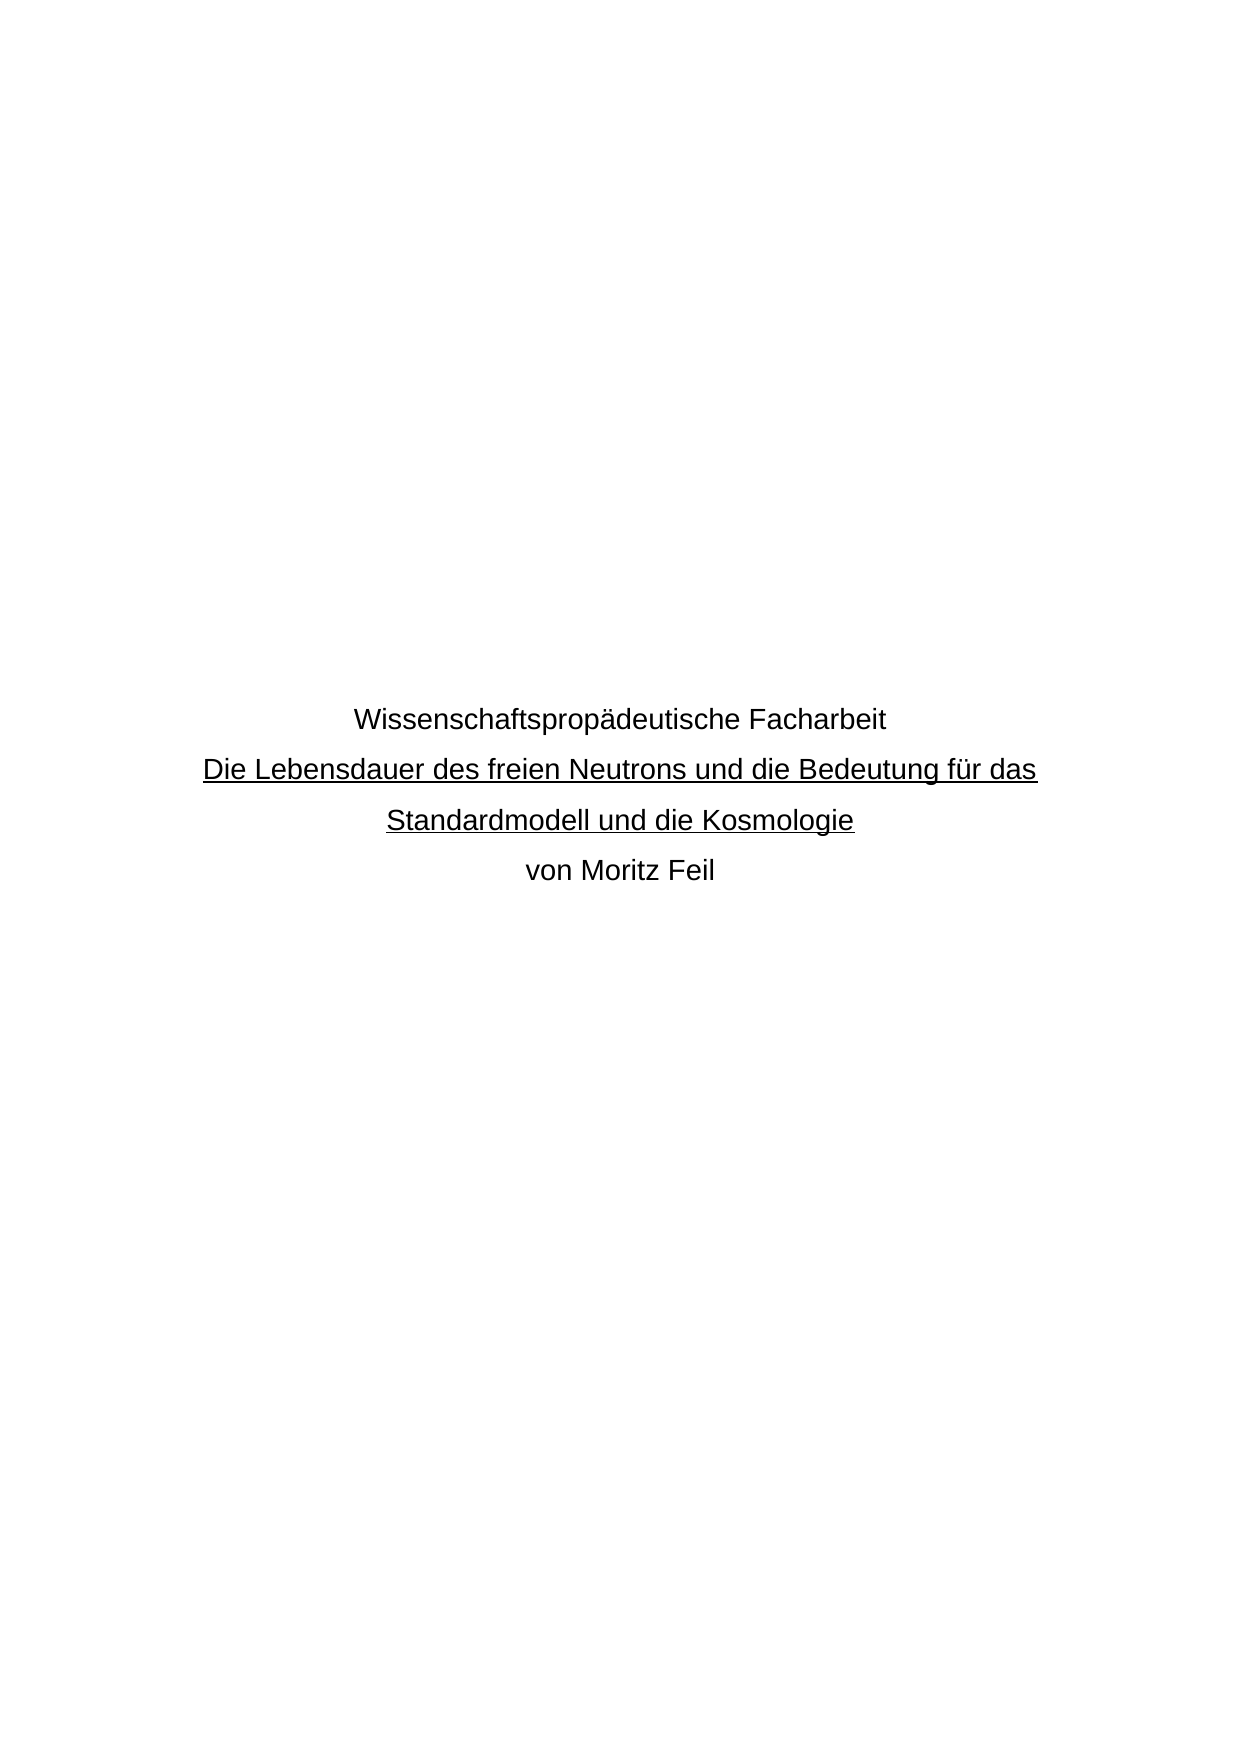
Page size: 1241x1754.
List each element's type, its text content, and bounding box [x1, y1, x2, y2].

text Wissenschaftspropädeutische Facharbeit [177, 702, 1063, 735]
text von Moritz Feil [177, 853, 1063, 886]
text Die Lebensdauer des freien Neutrons und die Bedeutung für das Standardmodell und die Kosmologie [177, 752, 1063, 836]
